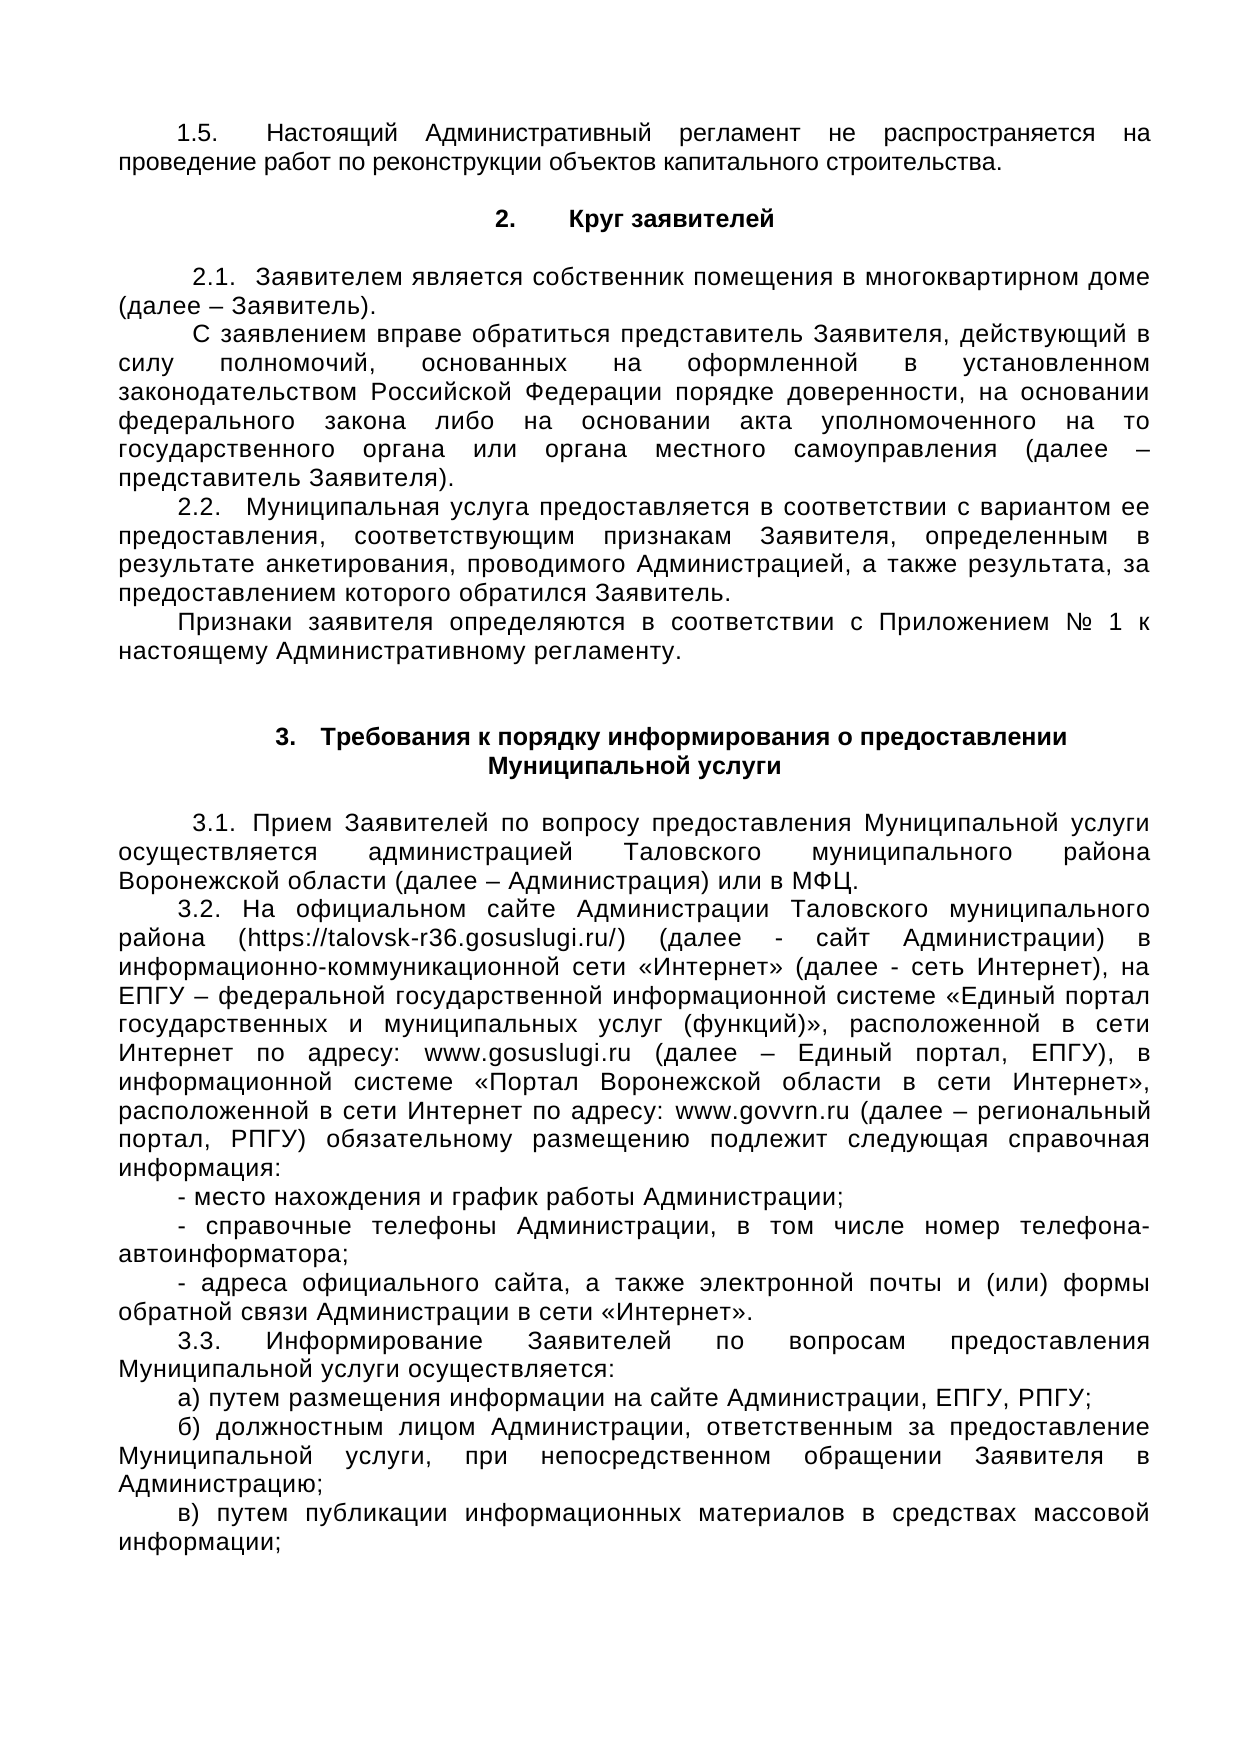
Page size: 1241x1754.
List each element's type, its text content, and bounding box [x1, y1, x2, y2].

text - справочные телефоны Администрации, в том числе номер телефона-автоинформатора; [118, 1211, 1152, 1268]
list Требования к порядку информирования о предоставлении Муниципальной услуги [118, 722, 1152, 779]
text а) путем размещения информации на сайте Администрации, ЕПГУ, РПГУ; [118, 1383, 1152, 1412]
text С заявлением вправе обратиться представитель Заявителя, действующий в силу полномочий, основанных на оформленной в установленном законодательством Российской Федерации порядке доверенности, на основании федерального закона либо на основании акта уполномоченного на то государственного органа или органа местного самоуправления (далее – представитель Заявителя). [118, 319, 1152, 492]
list Муниципальная услуга предоставляется в соответствии с вариантом ее предоставления, соответствующим признакам Заявителя, определенным в результате анкетирования, проводимого Администрацией, а также результата, за предоставлением которого обратился Заявитель. [118, 492, 1152, 607]
text - место нахождения и график работы Администрации; [118, 1182, 1152, 1211]
text в) путем публикации информационных материалов в средствах массовой информации; [118, 1498, 1152, 1556]
text Признаки заявителя определяются в соответствии с Приложением № 1 к настоящему Административному регламенту. [118, 607, 1152, 664]
text 3.2. На официальном сайте Администрации Таловского муниципального района (https://talovsk-r36.gosuslugi.ru/) (далее - сайт Администрации) в информационно-коммуникационной сети «Интернет» (далее - сеть Интернет), на ЕПГУ – федеральной государственной информационной системе «Единый портал государственных и муниципальных услуг (функций)», расположенной в сети Интернет по адресу: www.gosuslugi.ru (далее – Единый портал, ЕПГУ), в информационной системе «Портал Воронежской области в сети Интернет», расположенной в сети Интернет по адресу: www.govvrn.ru (далее – региональный портал, РПГУ) обязательному размещению подлежит следующая справочная информация: [118, 894, 1152, 1182]
text - адреса официального сайта, а также электронной почты и (или) формы обратной связи Администрации в сети «Интернет». [118, 1268, 1152, 1326]
text б) должностным лицом Администрации, ответственным за предоставление Муниципальной услуги, при непосредственном обращении Заявителя в Администрацию; [118, 1412, 1152, 1498]
list Заявителем является собственник помещения в многоквартирном доме (далее – Заявитель). [118, 262, 1152, 319]
text 3.3. Информирование Заявителей по вопросам предоставления Муниципальной услуги осуществляется: [118, 1326, 1152, 1383]
list Круг заявителей [118, 204, 1152, 233]
list Настоящий Административный регламент не распространяется на проведение работ по реконструкции объектов капитального строительства. [118, 118, 1152, 176]
list Прием Заявителей по вопросу предоставления Муниципальной услуги осуществляется администрацией Таловского муниципального района Воронежской области (далее – Администрация) или в МФЦ. [118, 808, 1152, 894]
